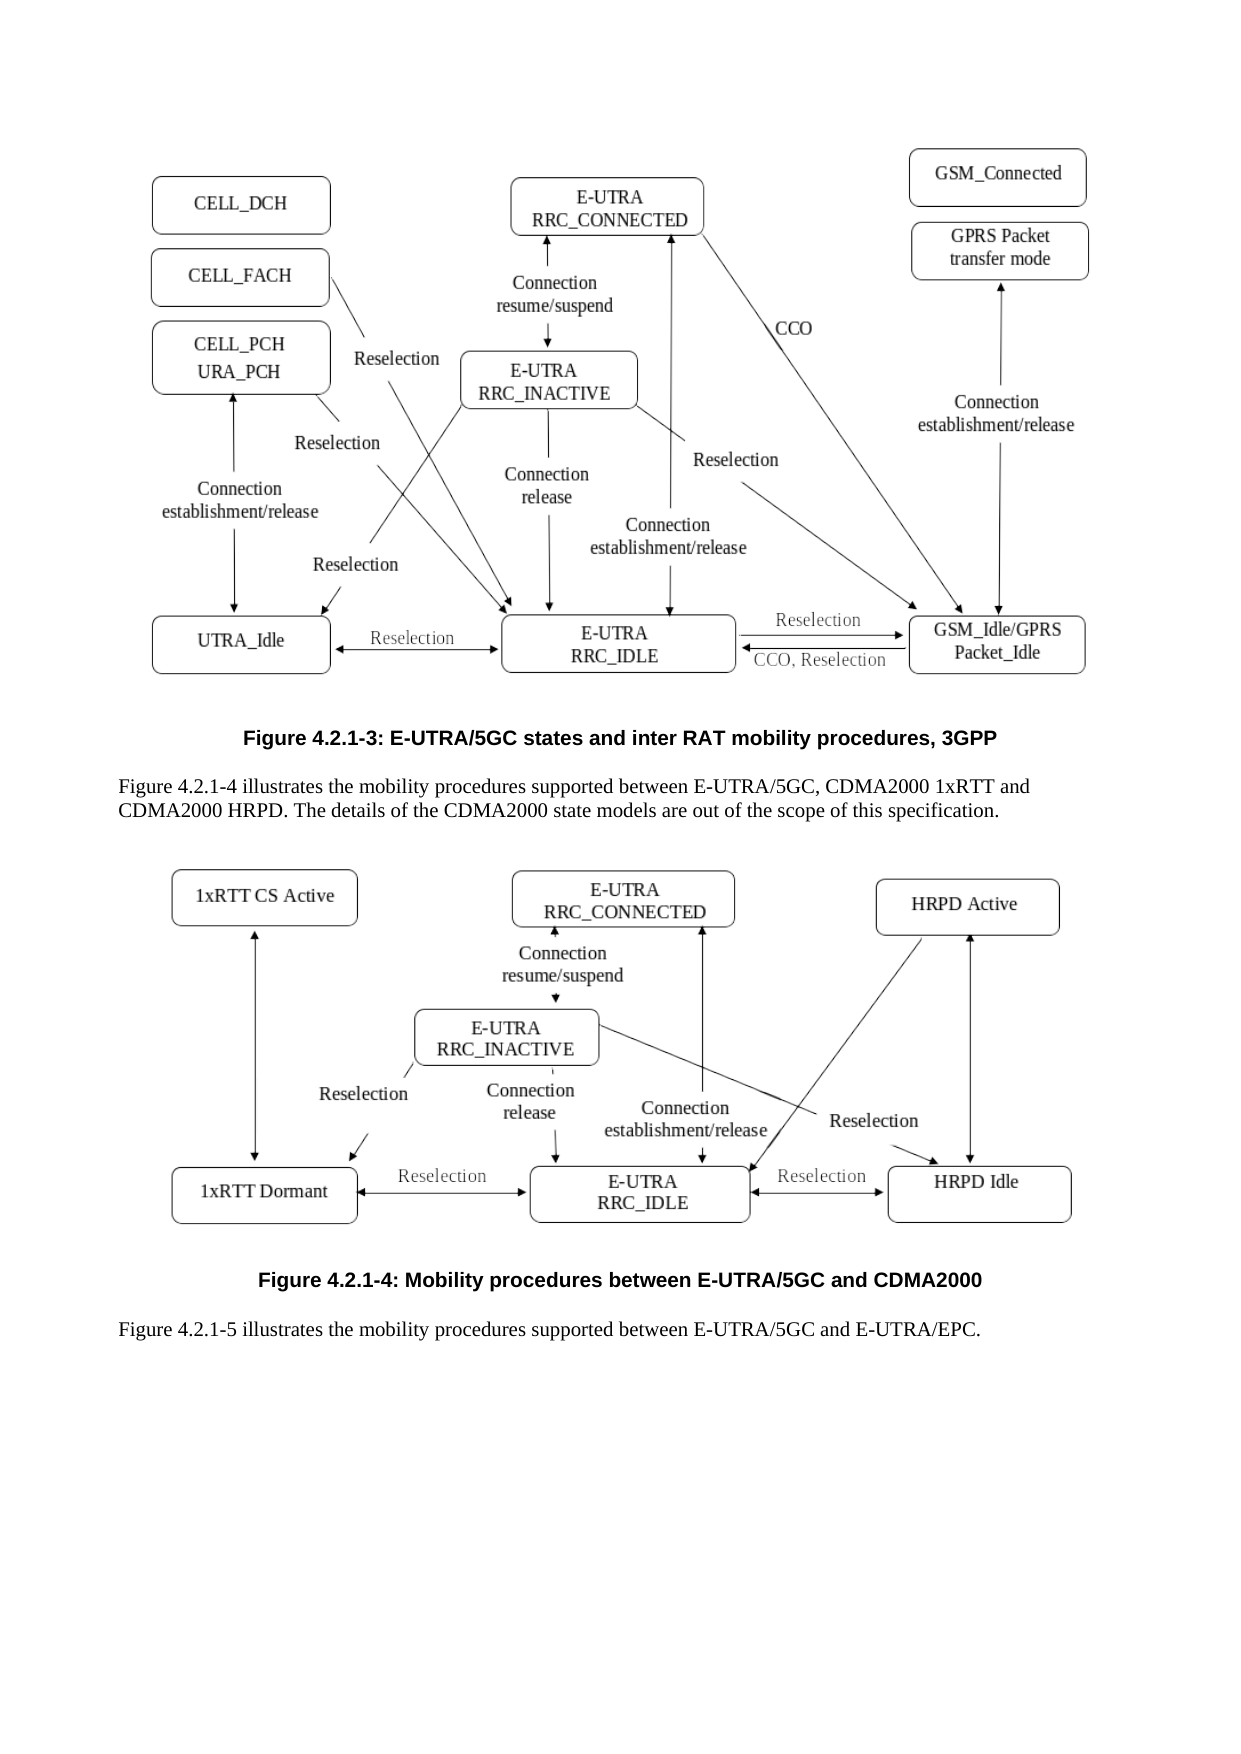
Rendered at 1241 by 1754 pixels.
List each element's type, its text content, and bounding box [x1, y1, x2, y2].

text Figure 4.2.1-3: E-UTRA/5GC states and inter RAT mobility procedures, 3GPP [118, 725, 1122, 749]
text Figure 4.2.1-4: Mobility procedures between E-UTRA/5GC and CDMA2000 [118, 1267, 1122, 1291]
text Figure 4.2.1-5 illustrates the mobility procedures supported between E-UTRA/5GC and E-UTRA/EPC. [118, 1316, 1122, 1341]
text Figure 4.2.1-4 illustrates the mobility procedures supported between E-UTRA/5GC, CDMA2000 1xRTT and CDMA2000 HRPD. The details of the CDMA2000 state models are out of the scope of this specification. [118, 774, 1122, 822]
